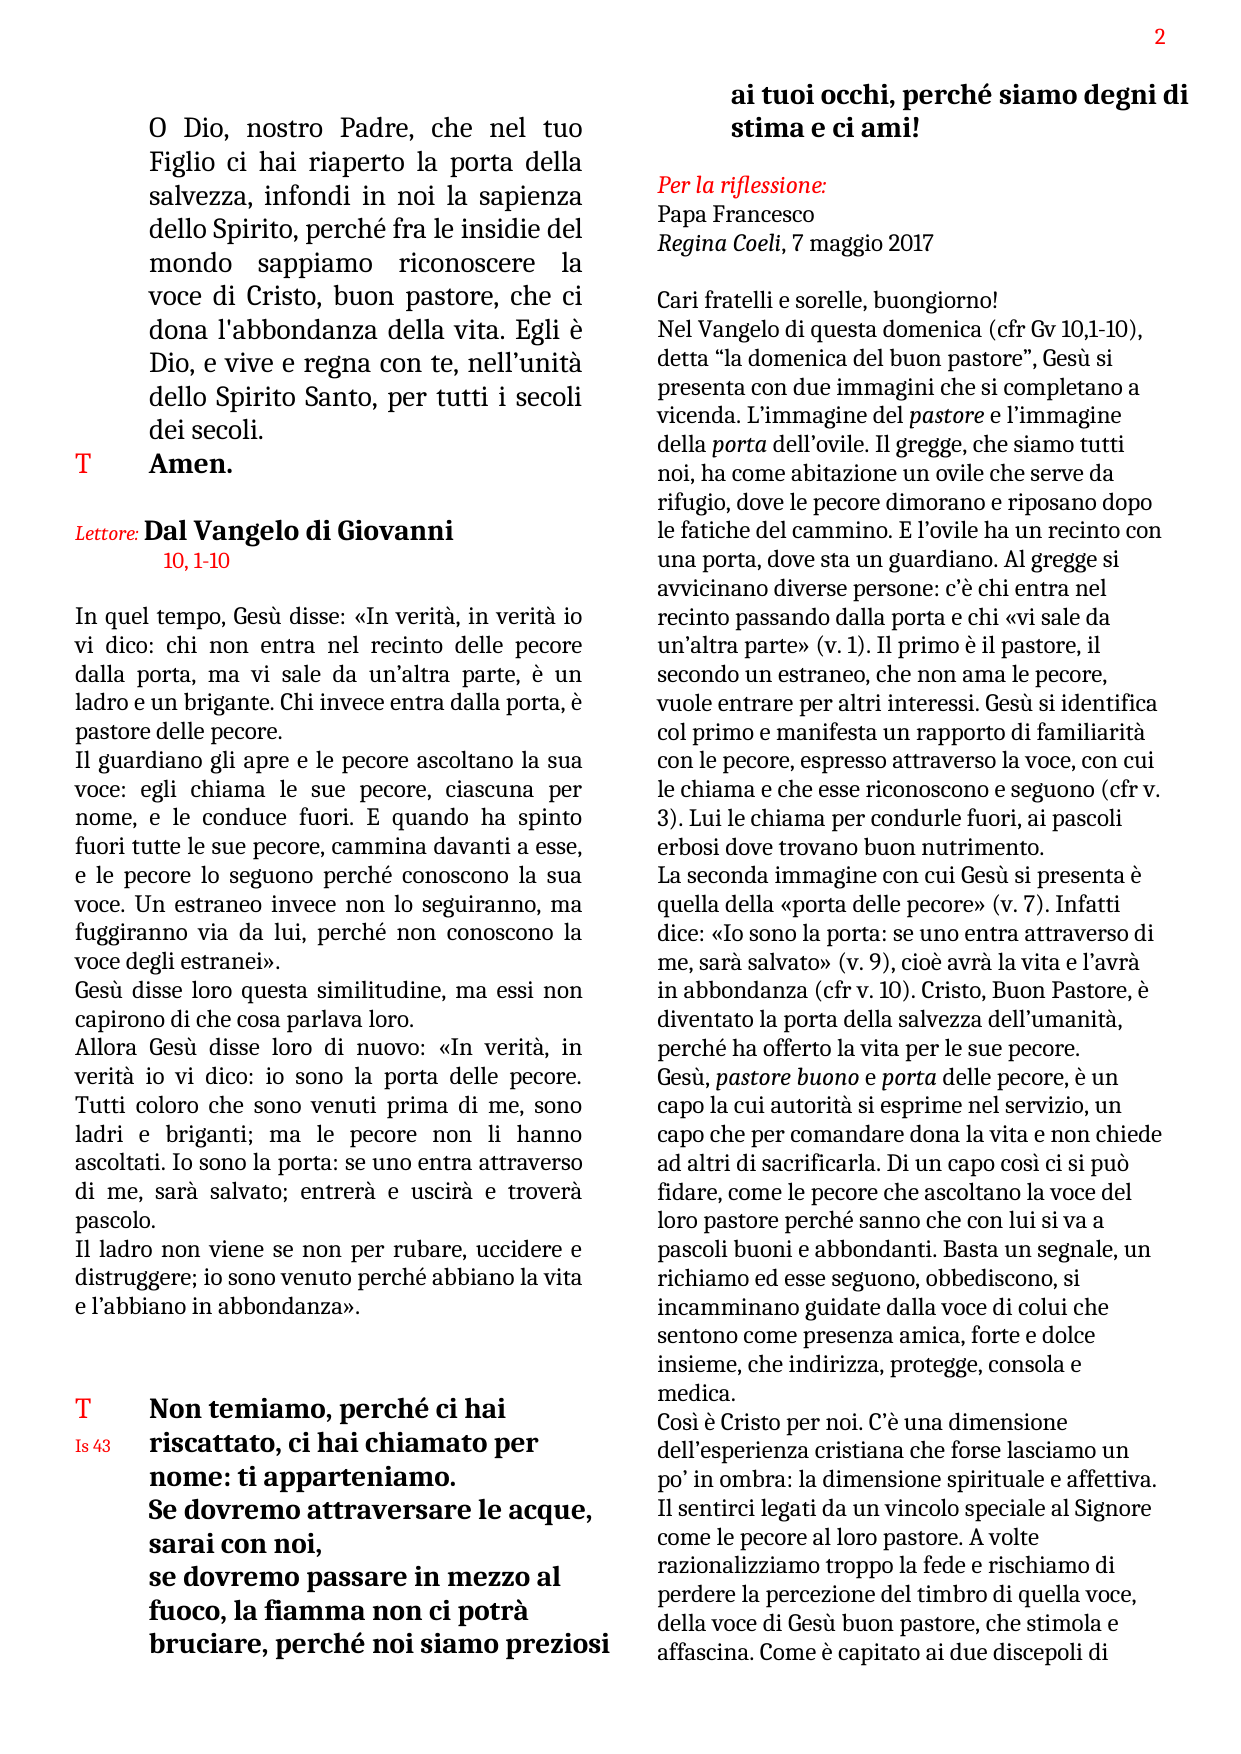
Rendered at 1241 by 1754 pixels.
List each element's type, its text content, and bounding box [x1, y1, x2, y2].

text se dovremo passare in mezzo al fuoco, la fiamma non ci potrà bruciare, perché noi siamo preziosi ai tuoi occhi, perché siamo degni di stima e ci ami! [149, 1560, 612, 1661]
text Lettore: Dal Vangelo di Giovanni 10, 1-10 [75, 514, 583, 602]
text T Non temiamo, perché ci hai [75, 1393, 612, 1426]
text Gesù, pastore buono e porta delle pecore, è un capo la cui autorità si esprime nel servizio, un capo che per comandare dona la vita e non chiede ad altri di sacrificarla. Di un capo così ci si può fidare, come le pecore che ascoltano la voce del loro pastore perché sanno che con lui si va a pascoli buoni e abbondanti. Basta un segnale, un richiamo ed esse seguono, obbediscono, si incamminano guidate dalla voce di colui che sentono come presenza amica, forte e dolce insieme, che indirizza, protegge, consola e medica. [657, 1063, 1165, 1408]
text sarai con noi, [149, 1527, 612, 1560]
text Regina Coeli, 7 maggio 2017 [657, 229, 1165, 258]
text Se dovremo attraversare le acque, [149, 1493, 612, 1527]
text Allora Gesù disse loro di nuovo: «In verità, in verità io vi dico: io sono la porta delle pecore. Tutti coloro che sono venuti prima di me, sono ladri e briganti; ma le pecore non li hanno ascoltati. Io sono la porta: se uno entra attraverso di me, sarà salvato; entrerà e uscirà e troverà pascolo. [75, 1033, 583, 1234]
text Cari fratelli e sorelle, buongiorno! [657, 286, 1165, 315]
text Is 43 riscattato, ci hai chiamato per nome: ti apparteniamo. [75, 1426, 612, 1493]
text Il ladro non viene se non per rubare, uccidere e distruggere; io sono venuto perché abbiano la vita e l’abbiano in abbondanza». [75, 1234, 583, 1321]
text Per la riflessione: [657, 171, 1165, 200]
text Papa Francesco [657, 200, 1165, 229]
text se dovremo passare in mezzo al fuoco, la fiamma non ci potrà bruciare, perché noi siamo preziosi ai tuoi occhi, perché siamo degni di stima e ci ami! [731, 78, 1194, 145]
text T Amen. [75, 447, 583, 481]
text Gesù disse loro questa similitudine, ma essi non capirono di che cosa parlava loro. [75, 976, 583, 1033]
text O Dio, nostro Padre, che nel tuo Figlio ci hai riaperto la porta della salvezza, infondi in noi la sapienza dello Spirito, perché fra le insidie del mondo sappiamo riconoscere la voce di Cristo, buon pastore, che ci dona l'abbondanza della vita. Egli è Dio, e vive e regna con te, nell’unità dello Spirito Santo, per tutti i secoli dei secoli. [149, 112, 583, 447]
text In quel tempo, Gesù disse: «In verità, in verità io vi dico: chi non entra nel recinto delle pecore dalla porta, ma vi sale da un’altra parte, è un ladro e un brigante. Chi invece entra dalla porta, è pastore delle pecore. [75, 602, 583, 746]
text Nel Vangelo di questa domenica (cfr Gv 10,1-10), detta “la domenica del buon pastore”, Gesù si presenta con due immagini che si completano a vicenda. L’immagine del pastore e l’immagine della porta dell’ovile. Il gregge, che siamo tutti noi, ha come abitazione un ovile che serve da rifugio, dove le pecore dimorano e riposano dopo le fatiche del cammino. E l’ovile ha un recinto con una porta, dove sta un guardiano. Al gregge si avvicinano diverse persone: c’è chi entra nel recinto passando dalla porta e chi «vi sale da un’altra parte» (v. 1). Il primo è il pastore, il secondo un estraneo, che non ama le pecore, vuole entrare per altri interessi. Gesù si identifica col primo e manifesta un rapporto di familiarità con le pecore, espresso attraverso la voce, con cui le chiama e che esse riconoscono e seguono (cfr v. 3). Lui le chiama per condurle fuori, ai pascoli erbosi dove trovano buon nutrimento. [657, 315, 1165, 861]
text La seconda immagine con cui Gesù si presenta è quella della «porta delle pecore» (v. 7). Infatti dice: «Io sono la porta: se uno entra attraverso di me, sarà salvato» (v. 9), cioè avrà la vita e l’avrà in abbondanza (cfr v. 10). Cristo, Buon Pastore, è diventato la porta della salvezza dell’umanità, perché ha offerto la vita per le sue pecore. [657, 861, 1165, 1063]
text Il guardiano gli apre e le pecore ascoltano la sua voce: egli chiama le sue pecore, ciascuna per nome, e le conduce fuori. E quando ha spinto fuori tutte le sue pecore, cammina davanti a esse, e le pecore lo seguono perché conoscono la sua voce. Un estraneo invece non lo seguiranno, ma fuggiranno via da lui, perché non conoscono la voce degli estranei». [75, 746, 583, 976]
